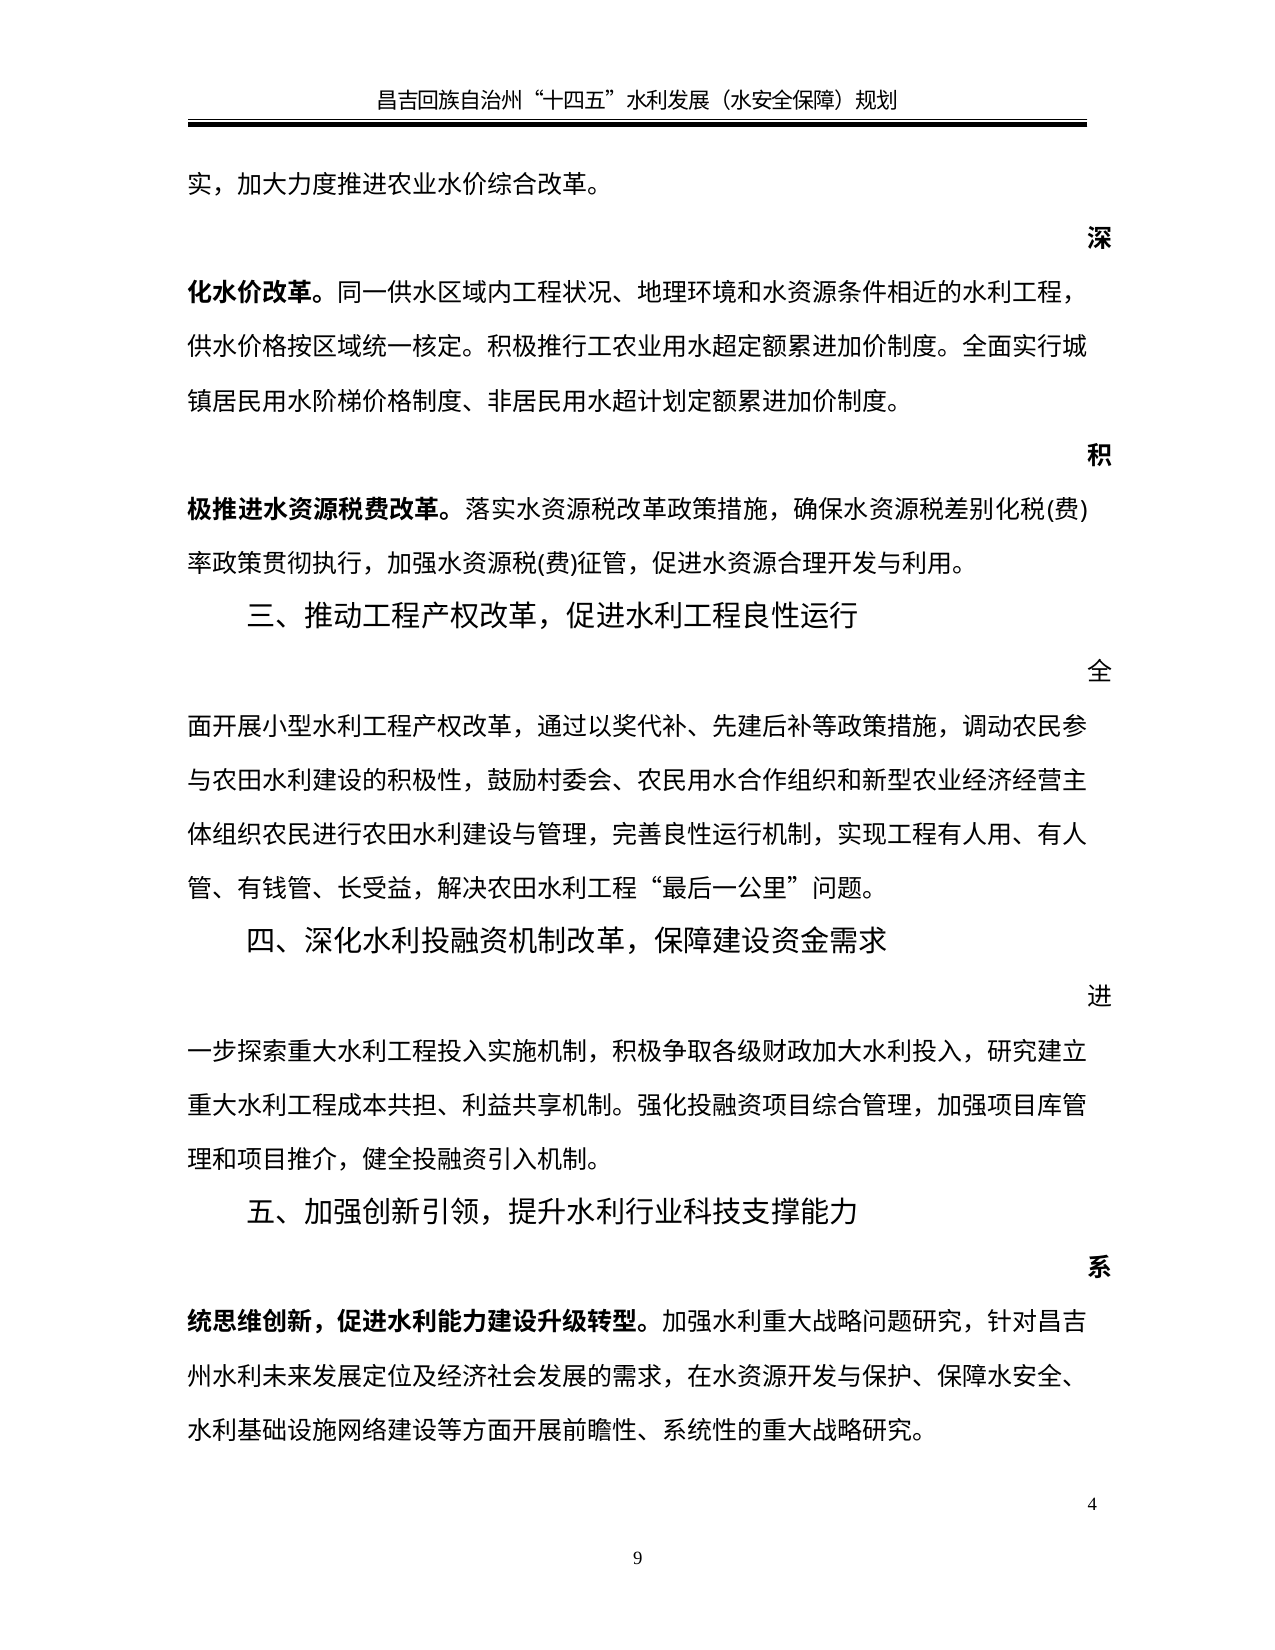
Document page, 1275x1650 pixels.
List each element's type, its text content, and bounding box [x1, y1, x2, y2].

subtitle 五、加强创新引领，提升水利行业科技支撑能力 [187, 1179, 1087, 1233]
text 进一步探索重大水利工程投入实施机制，积极争取各级财政加大水利投入，研究建立重大水利工程成本共担、利益共享机制。强化投融资项目综合管理，加强项目库管理和项目推介，健全投融资引入机制。 [187, 962, 1087, 1179]
subtitle 三、推动工程产权改革，促进水利工程良性运行 [187, 583, 1087, 637]
text 积极推进水资源税费改革。落实水资源税改革政策措施，确保水资源税差别化税(费)率政策贯彻执行，加强水资源税(费)征管，促进水资源合理开发与利用。 [187, 421, 1087, 583]
text 深化水价改革。同一供水区域内工程状况、地理环境和水资源条件相近的水利工程，供水价格按区域统一核定。积极推行工农业用水超定额累进加价制度。全面实行城镇居民用水阶梯价格制度、非居民用水超计划定额累进加价制度。 [187, 204, 1087, 421]
text 全面开展小型水利工程产权改革，通过以奖代补、先建后补等政策措施，调动农民参与农田水利建设的积极性，鼓励村委会、农民用水合作组织和新型农业经济经营主体组织农民进行农田水利建设与管理，完善良性运行机制，实现工程有人用、有人管、有钱管、长受益，解决农田水利工程“最后一公里”问题。 [187, 637, 1087, 908]
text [187, 150, 1087, 204]
subtitle 四、深化水利投融资机制改革，保障建设资金需求 [187, 908, 1087, 962]
text 系统思维创新，促进水利能力建设升级转型。加强水利重大战略问题研究，针对昌吉州水利未来发展定位及经济社会发展的需求，在水资源开发与保护、保障水安全、水利基础设施网络建设等方面开展前瞻性、系统性的重大战略研究。 [187, 1233, 1087, 1450]
